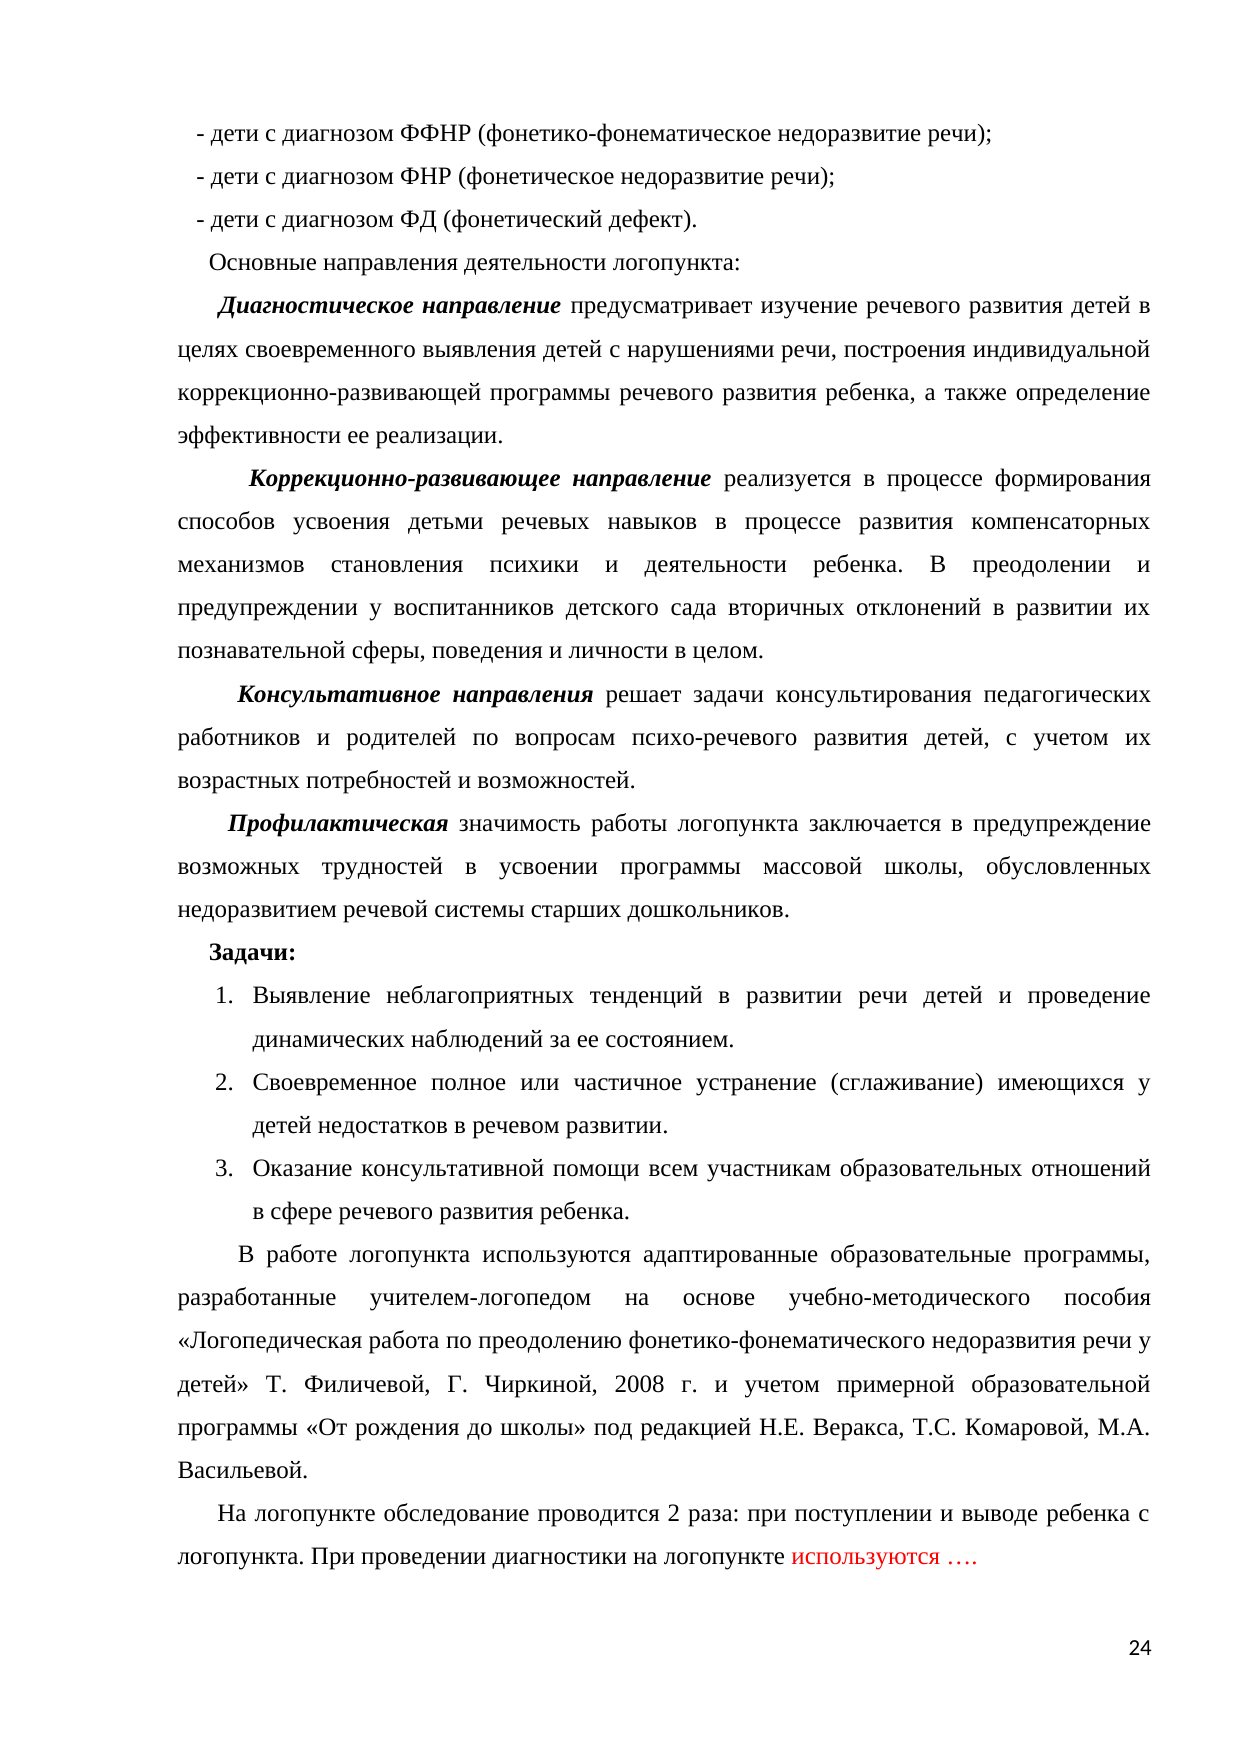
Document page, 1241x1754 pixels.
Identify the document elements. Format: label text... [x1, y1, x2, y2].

list Оказание консультативной помощи всем участникам образовательных отношений в сфере речевого развития ребенка. [215, 1153, 1152, 1225]
text В работе логопункта используются адаптированные образовательные программы, разработанные учителем-логопедом на основе учебно-методического пособия «Логопедическая работа по преодолению фонетико-фонематического недоразвития речи у детей» Т. Филичевой, Г. Чиркиной, 2008 г. и учетом примерной образовательной программы «От рождения до школы» под редакцией Н.Е. Веракса, Т.С. Комаровой, М.А. Васильевой. [177, 1239, 1152, 1484]
text Задачи: [177, 937, 1152, 966]
text - дети с диагнозом ФД (фонетический дефект). [177, 204, 1152, 233]
text Диагностическое направление предусматривает изучение речевого развития детей в целях своевременного выявления детей с нарушениями речи, построения индивидуальной коррекционно-развивающей программы речевого развития ребенка, а также определение эффективности ее реализации. [177, 291, 1152, 449]
text Коррекционно-развивающее направление реализуется в процессе формирования способов усвоения детьми речевых навыков в процессе развития компенсаторных механизмов становления психики и деятельности ребенка. В преодолении и предупреждении у воспитанников детского сада вторичных отклонений в развитии их познавательной сферы, поведения и личности в целом. [177, 463, 1152, 664]
text - дети с диагнозом ФНР (фонетическое недоразвитие речи); [177, 161, 1152, 190]
text Консультативное направления решает задачи консультирования педагогических работников и родителей по вопросам психо-речевого развития детей, с учетом их возрастных потребностей и возможностей. [177, 679, 1152, 794]
text Профилактическая значимость работы логопункта заключается в предупреждение возможных трудностей в усвоении программы массовой школы, обусловленных недоразвитием речевой системы старших дошкольников. [177, 808, 1152, 923]
text На логопункте обследование проводится 2 раза: при поступлении и выводе ребенка с логопункта. При проведении диагностики на логопункте используются …. [177, 1498, 1152, 1570]
text - дети с диагнозом ФФНР (фонетико-фонематическое недоразвитие речи); [177, 118, 1152, 147]
list Своевременное полное или частичное устранение (сглаживание) имеющихся у детей недостатков в речевом развитии. [215, 1067, 1152, 1139]
list Выявление неблагоприятных тенденций в развитии речи детей и проведение динамических наблюдений за ее состоянием. [215, 981, 1152, 1052]
text Основные направления деятельности логопункта: [177, 247, 1152, 276]
